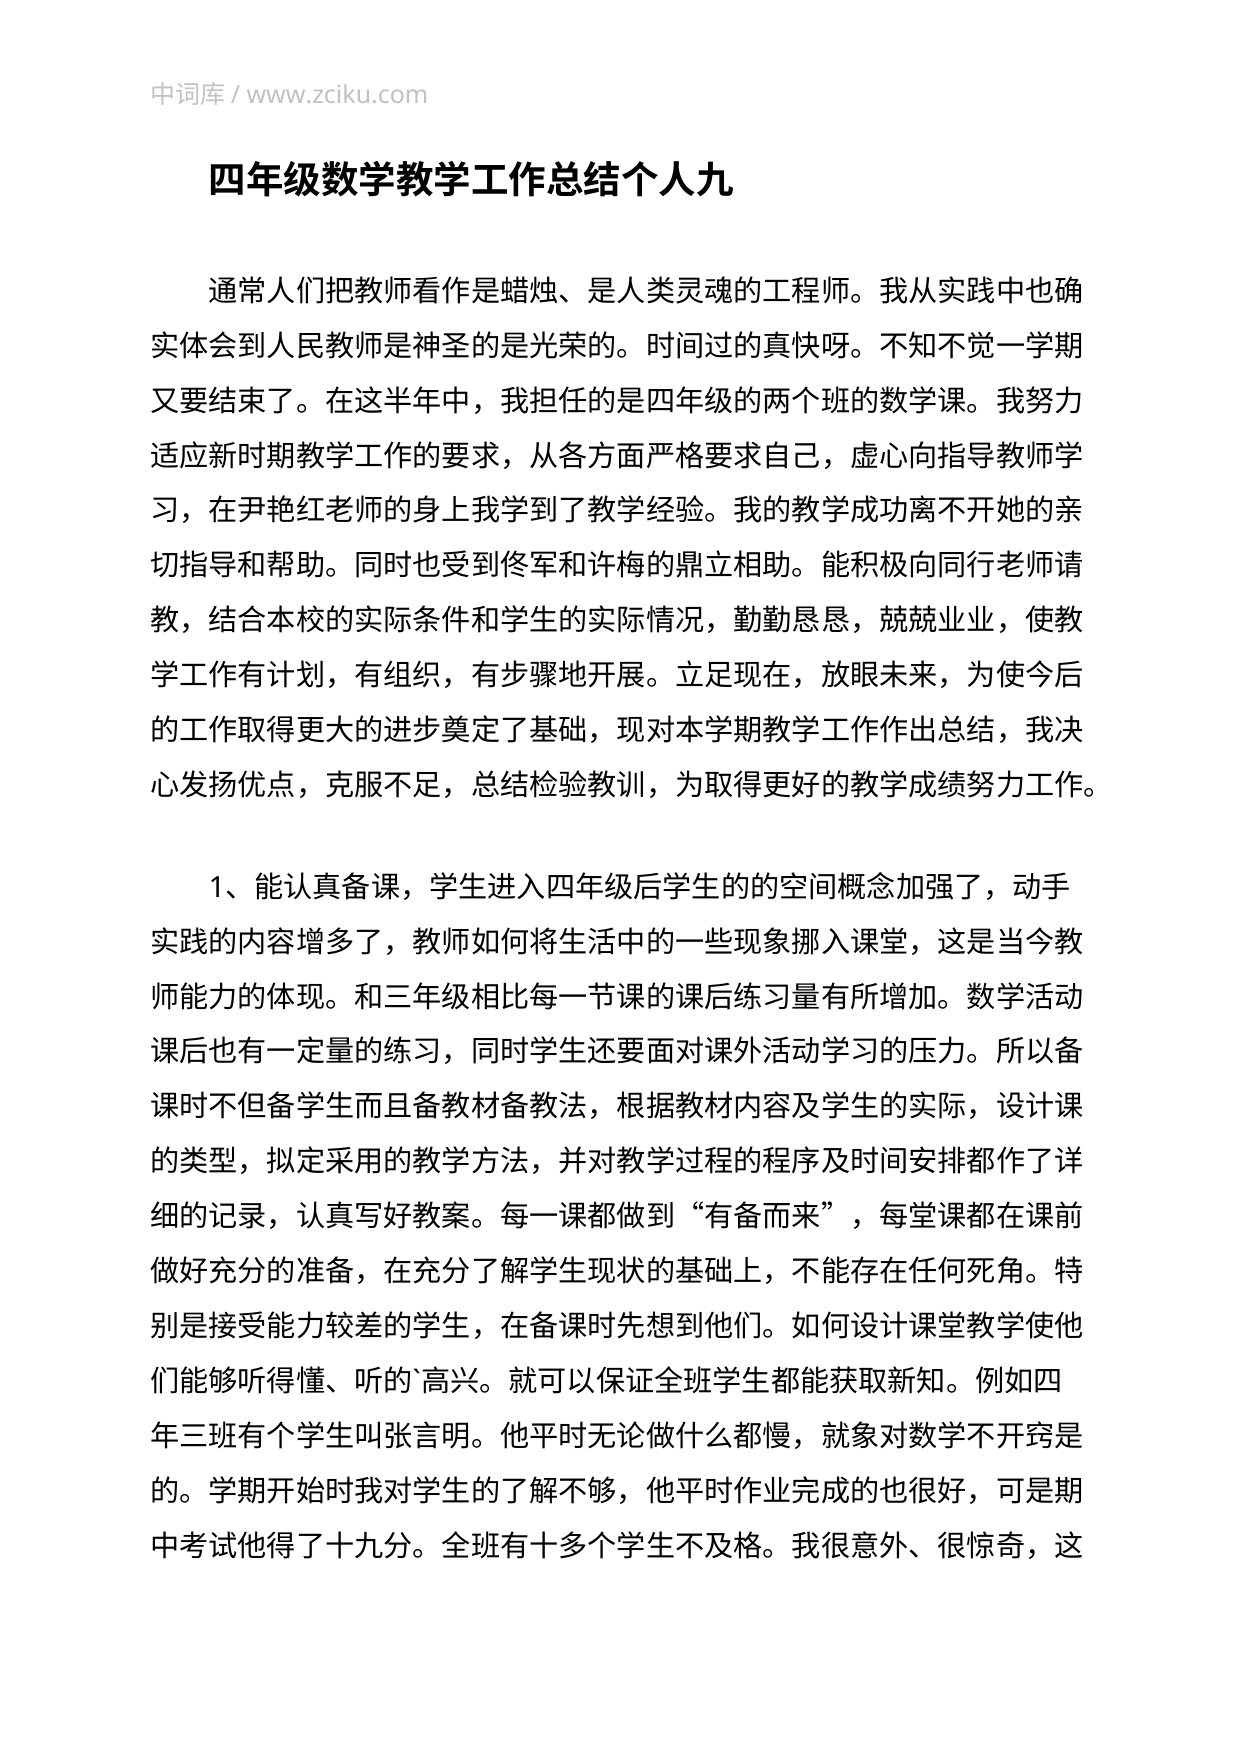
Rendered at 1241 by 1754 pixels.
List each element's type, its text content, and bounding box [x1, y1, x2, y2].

text 通常人们把教师看作是蜡烛、是人类灵魂的工程师。我从实践中也确实体会到人民教师是神圣的是光荣的。时间过的真快呀。不知不觉一学期又要结束了。在这半年中，我担任的是四年级的两个班的数学课。我努力适应新时期教学工作的要求，从各方面严格要求自己，虚心向指导教师学习，在尹艳红老师的身上我学到了教学经验。我的教学成功离不开她的亲切指导和帮助。同时也受到佟军和许梅的鼎立相助。能积极向同行老师请教，结合本校的实际条件和学生的实际情况，勤勤恳恳，兢兢业业，使教学工作有计划，有组织，有步骤地开展。立足现在，放眼未来，为使今后的工作取得更大的进步奠定了基础，现对本学期教学工作作出总结，我决心发扬优点，克服不足，总结检验教训，为取得更好的教学成绩努力工作。 [150, 267, 1090, 804]
text 四年级数学教学工作总结个人九 [150, 150, 1090, 204]
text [150, 863, 1090, 1564]
